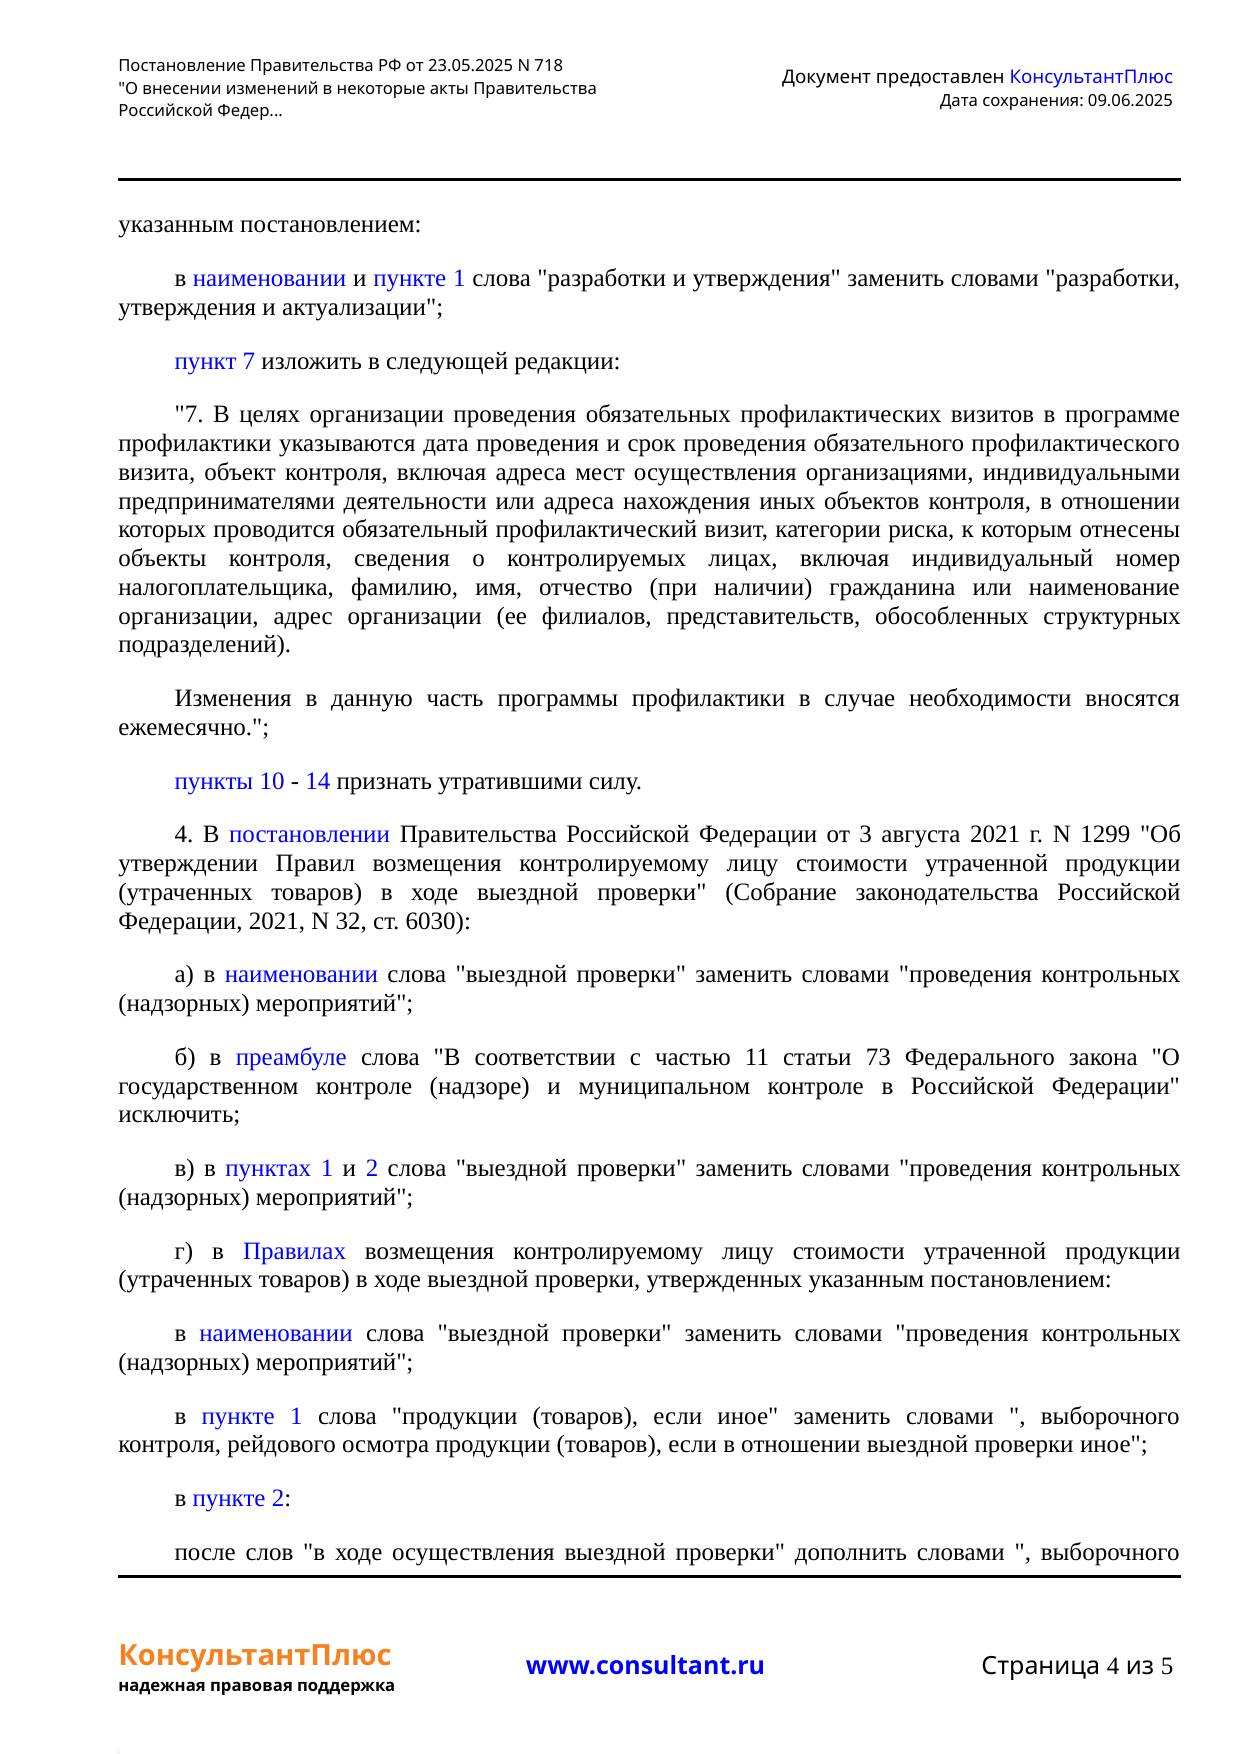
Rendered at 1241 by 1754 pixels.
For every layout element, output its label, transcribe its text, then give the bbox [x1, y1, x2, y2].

text Изменения в данную часть программы профилактики в случае необходимости вносятся ежемесячно."; [118, 683, 1181, 741]
text г) в Правилах возмещения контролируемому лицу стоимости утраченной продукции (утраченных товаров) в ходе выездной проверки, утвержденных указанным постановлением: [118, 1236, 1181, 1293]
text в) в пунктах 1 и 2 слова "выездной проверки" заменить словами "проведения контрольных (надзорных) мероприятий"; [118, 1153, 1181, 1211]
text в наименовании и пункте 1 слова "разработки и утверждения" заменить словами "разработки, утверждения и актуализации"; [118, 263, 1181, 321]
text пункт 7 изложить в следующей редакции: [118, 346, 1181, 374]
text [118, 209, 1181, 238]
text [118, 1537, 1181, 1566]
text "7. В целях организации проведения обязательных профилактических визитов в программе профилактики указываются дата проведения и срок проведения обязательного профилактического визита, объект контроля, включая адреса мест осуществления организациями, индивидуальными предпринимателями деятельности или адреса нахождения иных объектов контроля, в отношении которых проводится обязательный профилактический визит, категории риска, к которым отнесены объекты контроля, сведения о контролируемых лицах, включая индивидуальный номер налогоплательщика, фамилию, имя, отчество (при наличии) гражданина или наименование организации, адрес организации (ее филиалов, представительств, обособленных структурных подразделений). [118, 399, 1181, 658]
text в пункте 2: [118, 1483, 1181, 1512]
text пункты 10 - 14 признать утратившими силу. [118, 766, 1181, 794]
text б) в преамбуле слова "В соответствии с частью 11 статьи 73 Федерального закона "О государственном контроле (надзоре) и муниципальном контроле в Российской Федерации" исключить; [118, 1042, 1181, 1128]
text а) в наименовании слова "выездной проверки" заменить словами "проведения контрольных (надзорных) мероприятий"; [118, 959, 1181, 1017]
text в наименовании слова "выездной проверки" заменить словами "проведения контрольных (надзорных) мероприятий"; [118, 1318, 1181, 1376]
text 4. В постановлении Правительства Российской Федерации от 3 августа 2021 г. N 1299 "Об утверждении Правил возмещения контролируемому лицу стоимости утраченной продукции (утраченных товаров) в ходе выездной проверки" (Собрание законодательства Российской Федерации, 2021, N 32, ст. 6030): [118, 819, 1181, 934]
text в пункте 1 слова "продукции (товаров), если иное" заменить словами ", выборочного контроля, рейдового осмотра продукции (товаров), если в отношении выездной проверки иное"; [118, 1401, 1181, 1458]
